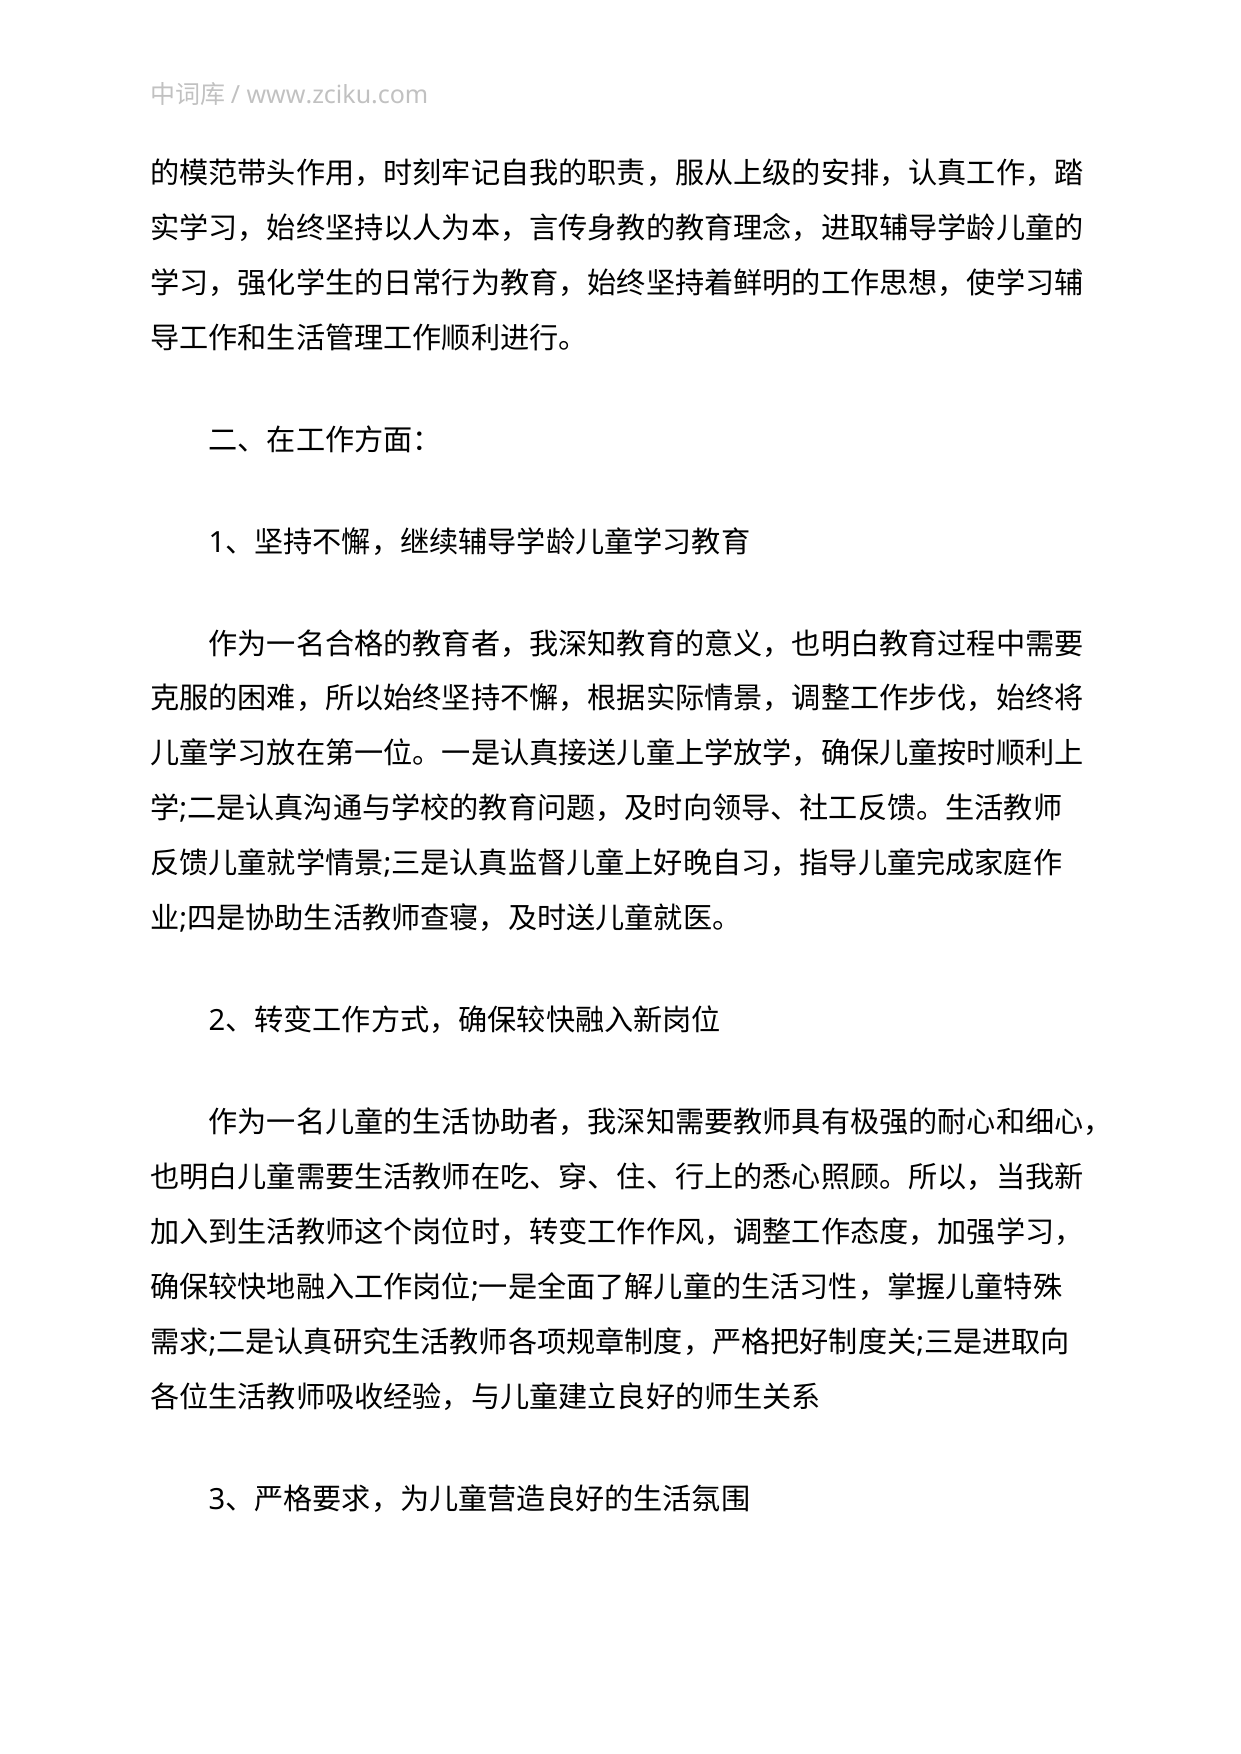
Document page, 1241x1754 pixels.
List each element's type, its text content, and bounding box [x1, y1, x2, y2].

text 1、坚持不懈，继续辅导学龄儿童学习教育 [150, 518, 1090, 561]
text 作为一名合格的教育者，我深知教育的意义，也明白教育过程中需要克服的困难，所以始终坚持不懈，根据实际情景，调整工作步伐，始终将儿童学习放在第一位。一是认真接送儿童上学放学，确保儿童按时顺利上学;二是认真沟通与学校的教育问题，及时向领导、社工反馈。生活教师反馈儿童就学情景;三是认真监督儿童上好晚自习，指导儿童完成家庭作业;四是协助生活教师查寝，及时送儿童就医。 [150, 620, 1090, 937]
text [150, 150, 1090, 357]
text 作为一名儿童的生活协助者，我深知需要教师具有极强的耐心和细心，也明白儿童需要生活教师在吃、穿、住、行上的悉心照顾。所以，当我新加入到生活教师这个岗位时，转变工作作风，调整工作态度，加强学习，确保较快地融入工作岗位;一是全面了解儿童的生活习性，掌握儿童特殊需求;二是认真研究生活教师各项规章制度，严格把好制度关;三是进取向各位生活教师吸收经验，与儿童建立良好的师生关系 [150, 1099, 1090, 1416]
text 3、严格要求，为儿童营造良好的生活氛围 [150, 1475, 1090, 1518]
text 二、在工作方面： [150, 416, 1090, 459]
text 2、转变工作方式，确保较快融入新岗位 [150, 997, 1090, 1039]
